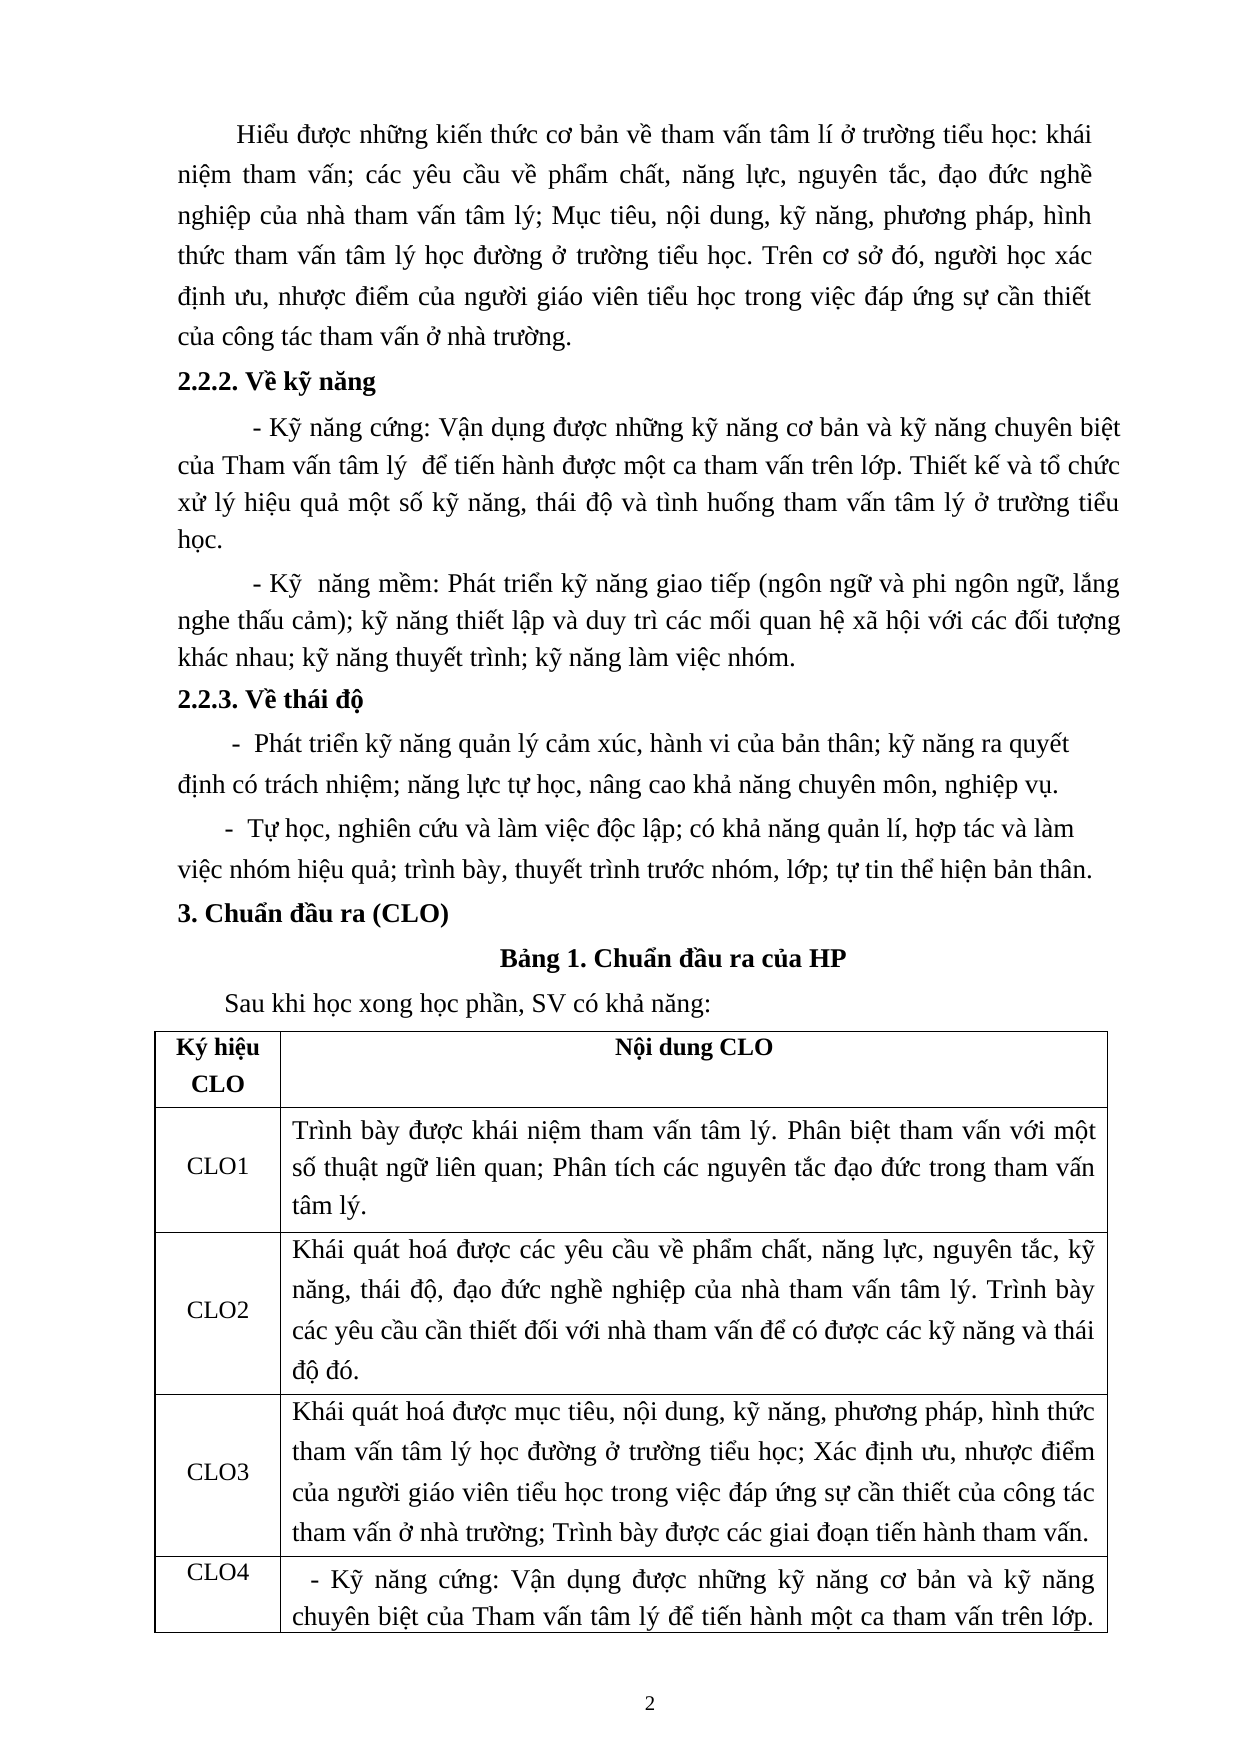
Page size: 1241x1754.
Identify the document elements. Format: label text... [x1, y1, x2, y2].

text Sau khi học xong học phần, SV có khả năng: [224, 987, 1122, 1018]
table_cell CLO2 [156, 1233, 280, 1394]
table_cell Trình bày được khái niệm tham vấn tâm lý. Phân biệt tham vấn với một số thuật ngữ liên quan; Phân tích các nguyên tắc đạo đức trong tham vấn tâm lý. [281, 1108, 1107, 1232]
table_cell CLO3 [156, 1395, 280, 1556]
text - Tự học, nghiên cứu và làm việc độc lập; có khả năng quản lí, hợp tác và làm việc nhóm hiệu quả; trình bày, thuyết trình trước nhóm, lớp; tự tin thể hiện bản thân. [177, 812, 1122, 884]
table_cell CLO4 [156, 1557, 280, 1632]
text - Phát triển kỹ năng quản lý cảm xúc, hành vi của bản thân; kỹ năng ra quyết định có trách nhiệm; năng lực tự học, nâng cao khả năng chuyên môn, nghiệp vụ. [177, 727, 1122, 799]
text 2.2.2. Về kỹ năng [177, 365, 1122, 396]
table_cell Khái quát hoá được các yêu cầu về phẩm chất, năng lực, nguyên tắc, kỹ năng, thái độ, đạo đức nghề nghiệp của nhà tham vấn tâm lý. Trình bày các yêu cầu cần thiết đối với nhà tham vấn để có được các kỹ năng và thái độ đó. [281, 1233, 1107, 1394]
text 3. Chuẩn đầu ra (CLO) [177, 897, 1122, 929]
text 2.2.3. Về thái độ [177, 683, 1122, 714]
text - Kỹ năng mềm: Phát triển kỹ năng giao tiếp (ngôn ngữ và phi ngôn ngữ, lắng nghe thấu cảm); kỹ năng thiết lập và duy trì các mối quan hệ xã hội với các đối tượng khác nhau; kỹ năng thuyết trình; kỹ năng làm việc nhóm. [177, 567, 1122, 673]
text Bảng 1. Chuẩn đầu ra của HP [224, 942, 1122, 973]
table_cell Khái quát hoá được mục tiêu, nội dung, kỹ năng, phương pháp, hình thức tham vấn tâm lý học đường ở trường tiểu học; Xác định ưu, nhược điểm của người giáo viên tiểu học trong việc đáp ứng sự cần thiết của công tác tham vấn ở nhà trường; Trình bày được các giai đoạn tiến hành tham vấn. [281, 1395, 1107, 1556]
table_header Ký hiệu CLO [156, 1032, 280, 1107]
text - Kỹ năng cứng: Vận dụng được những kỹ năng cơ bản và kỹ năng chuyên biệt của Tham vấn tâm lý để tiến hành được một ca tham vấn trên lớp. Thiết kế và tổ chức xử lý hiệu quả một số kỹ năng, thái độ và tình huống tham vấn tâm lý ở trường tiểu học. [177, 411, 1122, 554]
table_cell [281, 1557, 1107, 1632]
table_header Nội dung CLO [281, 1032, 1107, 1107]
table_cell CLO1 [156, 1108, 280, 1232]
text Hiểu được những kiến thức cơ bản về tham vấn tâm lí ở trường tiểu học: khái niệm tham vấn; các yêu cầu về phẩm chất, năng lực, nguyên tắc, đạo đức nghề nghiệp của nhà tham vấn tâm lý; Mục tiêu, nội dung, kỹ năng, phương pháp, hình thức tham vấn tâm lý học đường ở trường tiểu học. Trên cơ sở đó, người học xác định ưu, nhược điểm của người giáo viên tiểu học trong việc đáp ứng sự cần thiết của công tác tham vấn ở nhà trường. [177, 118, 1094, 351]
